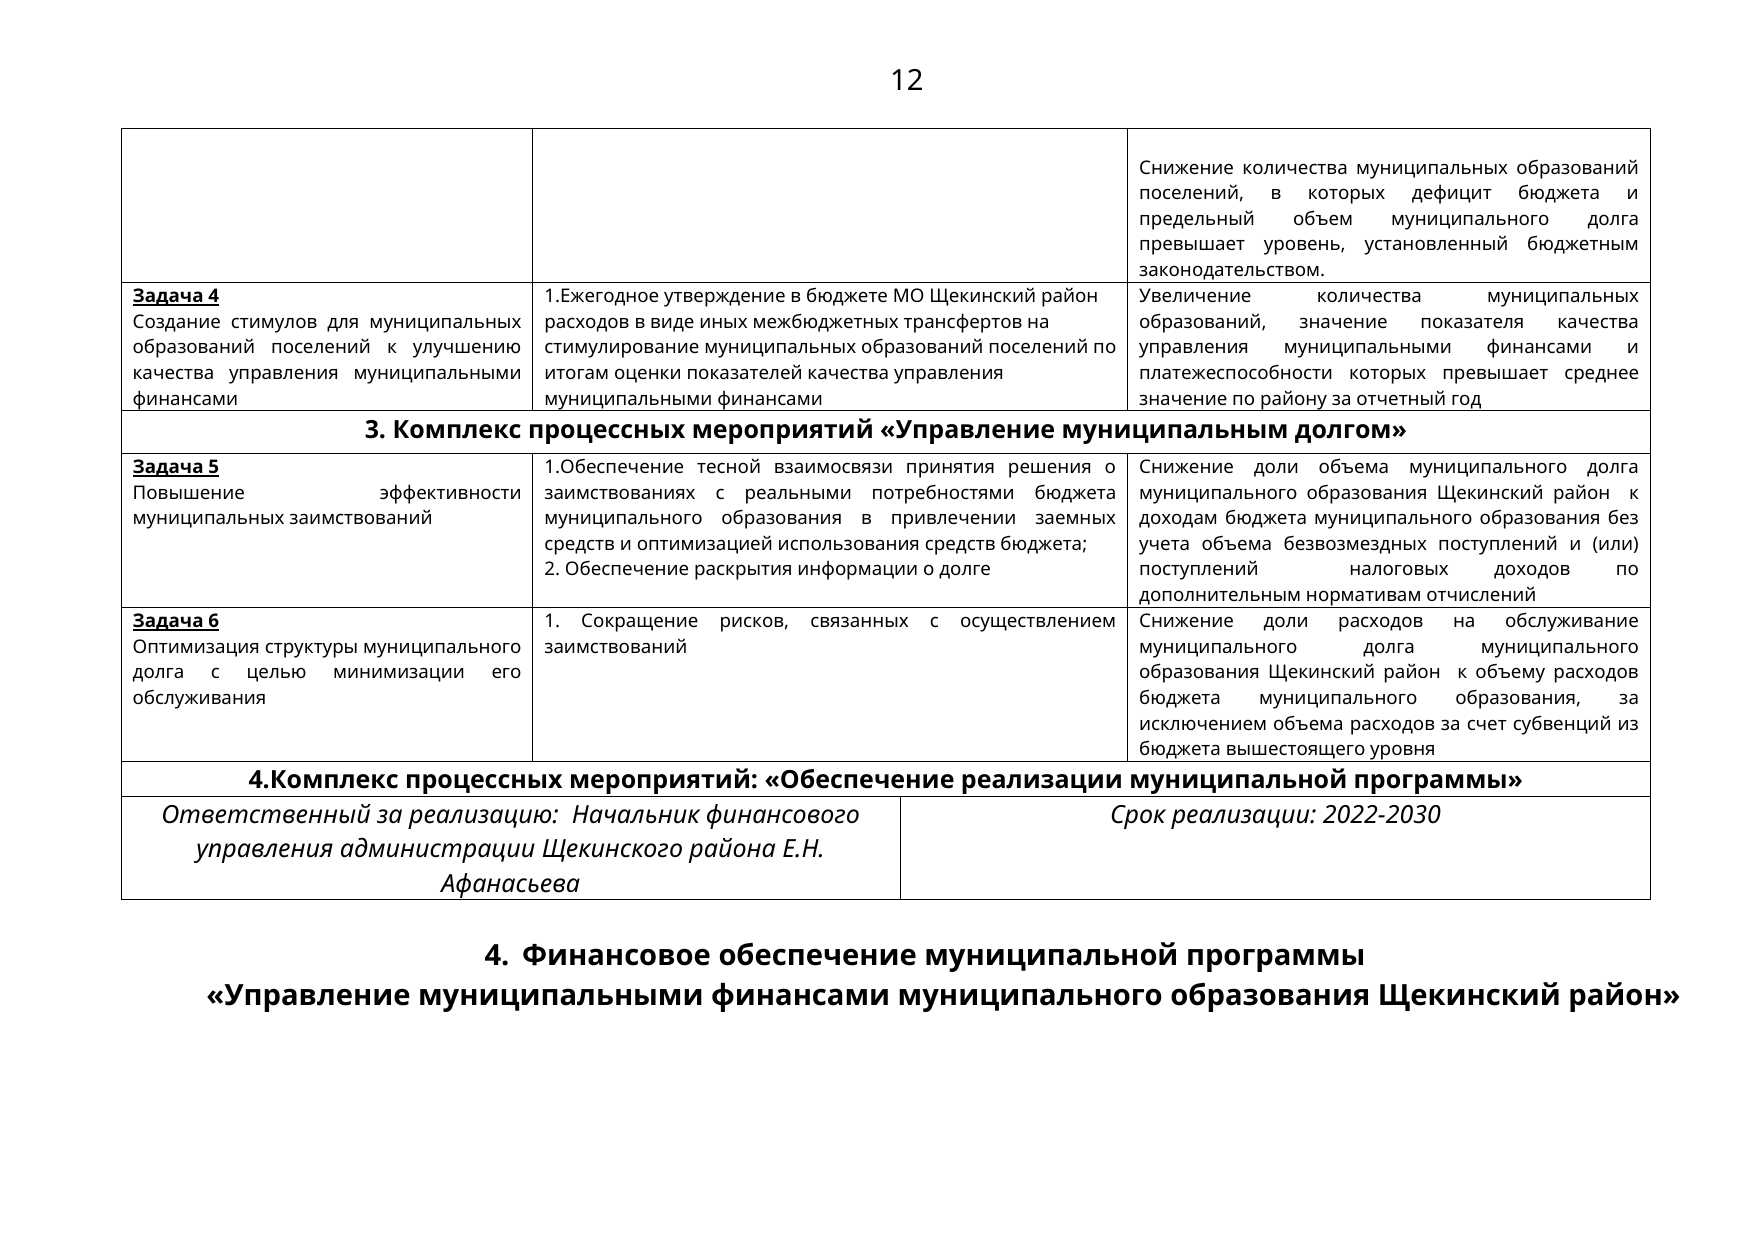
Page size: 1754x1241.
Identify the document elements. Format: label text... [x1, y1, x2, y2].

table_cell 1.Обеспечение тесной взаимосвязи принятия решения о заимствованиях с реальными потребностями бюджета муниципального образования в привлечении заемных средств и оптимизацией использования средств бюджета; 2. Обеспечение раскрытия информации о долге [533, 454, 1127, 607]
table_cell Ответственный за реализацию: Начальник финансового управления администрации Щекинского района Е.Н. Афанасьева [122, 797, 900, 899]
table_cell Задача 6 Оптимизация структуры муниципального долга с целью минимизации его обслуживания [122, 608, 532, 761]
list «Управление муниципальными финансами муниципального образования Щекинский район» [193, 974, 1695, 1014]
table_cell Задача 4 Создание стимулов для муниципальных образований поселений к улучшению качества управления муниципальными финансами [122, 283, 532, 410]
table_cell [1128, 129, 1650, 282]
table_cell Снижение доли объема муниципального долга муниципального образования Щекинский район к доходам бюджета муниципального образования без учета объема безвозмездных поступлений и (или) поступлений налоговых доходов по дополнительным нормативам отчислений [1128, 454, 1650, 607]
table_cell Снижение доли расходов на обслуживание муниципального долга муниципального образования Щекинский район к объему расходов бюджета муниципального образования, за исключением объема расходов за счет субвенций из бюджета вышестоящего уровня [1128, 608, 1650, 761]
table_cell Увеличение количества муниципальных образований, значение показателя качества управления муниципальными финансами и платежеспособности которых превышает среднее значение по району за отчетный год [1128, 283, 1650, 410]
table_cell 1.Ежегодное утверждение в бюджете МО Щекинский район расходов в виде иных межбюджетных трансфертов на стимулирование муниципальных образований поселений по итогам оценки показателей качества управления муниципальными финансами [533, 283, 1127, 410]
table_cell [533, 129, 1127, 282]
table_cell 4.Комплекс процессных мероприятий: «Обеспечение реализации муниципальной программы» [122, 762, 1650, 796]
table_cell Задача 5 Повышение эффективности муниципальных заимствований [122, 454, 532, 607]
table_cell 3. Комплекс процессных мероприятий «Управление муниципальным долгом» [122, 411, 1650, 453]
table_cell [122, 129, 532, 282]
table_cell 1. Сокращение рисков, связанных с осуществлением заимствований [533, 608, 1127, 761]
table_cell Срок реализации: 2022-2030 [901, 797, 1650, 899]
list Финансовое обеспечение муниципальной программы [156, 934, 1695, 974]
